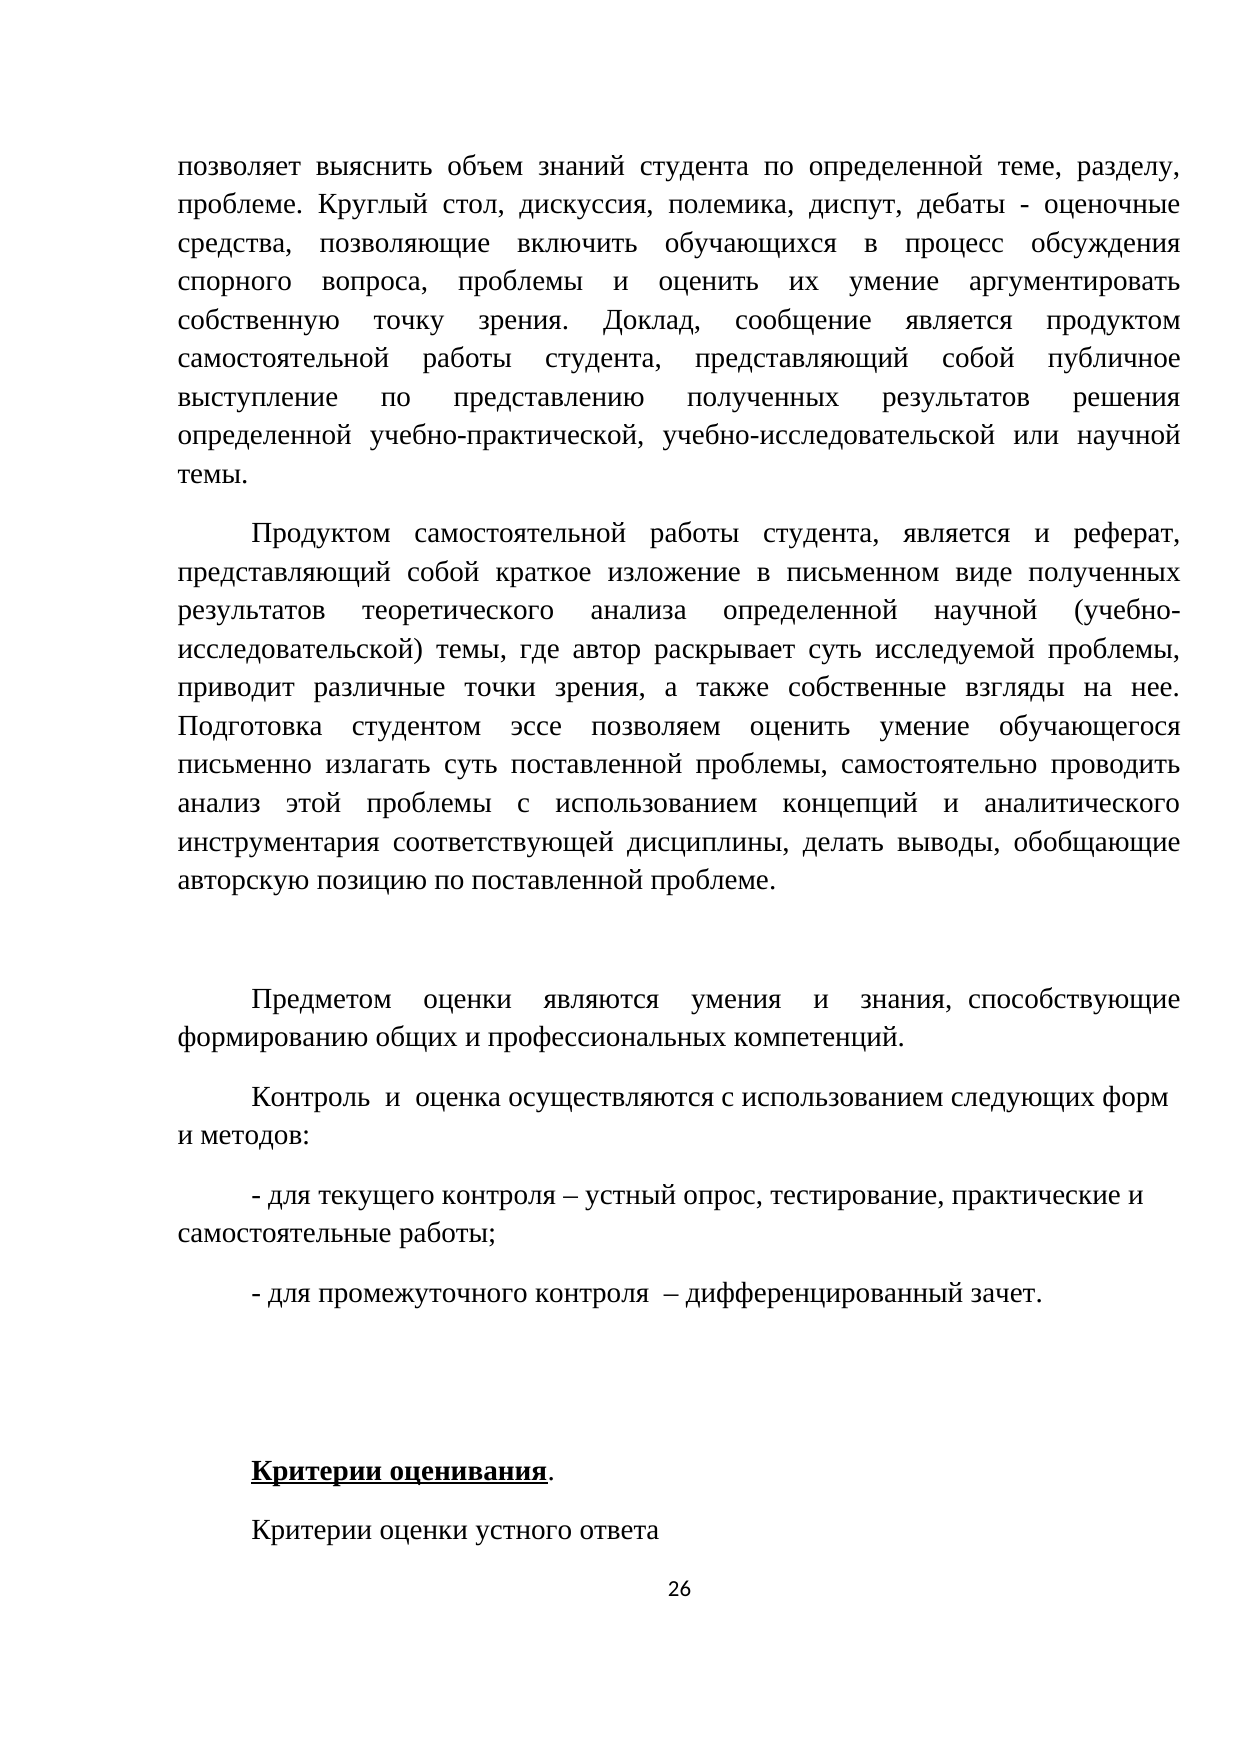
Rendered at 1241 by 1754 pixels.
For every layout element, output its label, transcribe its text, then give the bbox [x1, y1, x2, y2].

text Критерии оценки устного ответа [177, 1512, 1181, 1546]
text Контроль и оценка осуществляются с использованием следующих форм и методов: [177, 1079, 1181, 1151]
text Критерии оценивания. [177, 1453, 1181, 1486]
text Предметом оценки являются умения и знания, способствующие формированию общих и профессиональных компетенций. [177, 981, 1181, 1053]
text - для промежуточного контроля – дифференцированный зачет. [177, 1275, 1181, 1308]
text - для текущего контроля – устный опрос, тестирование, практические и самостоятельные работы; [177, 1177, 1181, 1249]
text Продуктом самостоятельной работы студента, является и реферат, представляющий собой краткое изложение в письменном виде полученных результатов теоретического анализа определенной научной (учебно-исследовательской) темы, где автор раскрывает суть исследуемой проблемы, приводит различные точки зрения, а также собственные взгляды на нее. Подготовка студентом эссе позволяем оценить умение обучающегося письменно излагать суть поставленной проблемы, самостоятельно проводить анализ этой проблемы с использованием концепций и аналитического инструментария соответствующей дисциплины, делать выводы, обобщающие авторскую позицию по поставленной проблеме. [177, 515, 1181, 896]
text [177, 148, 1181, 489]
